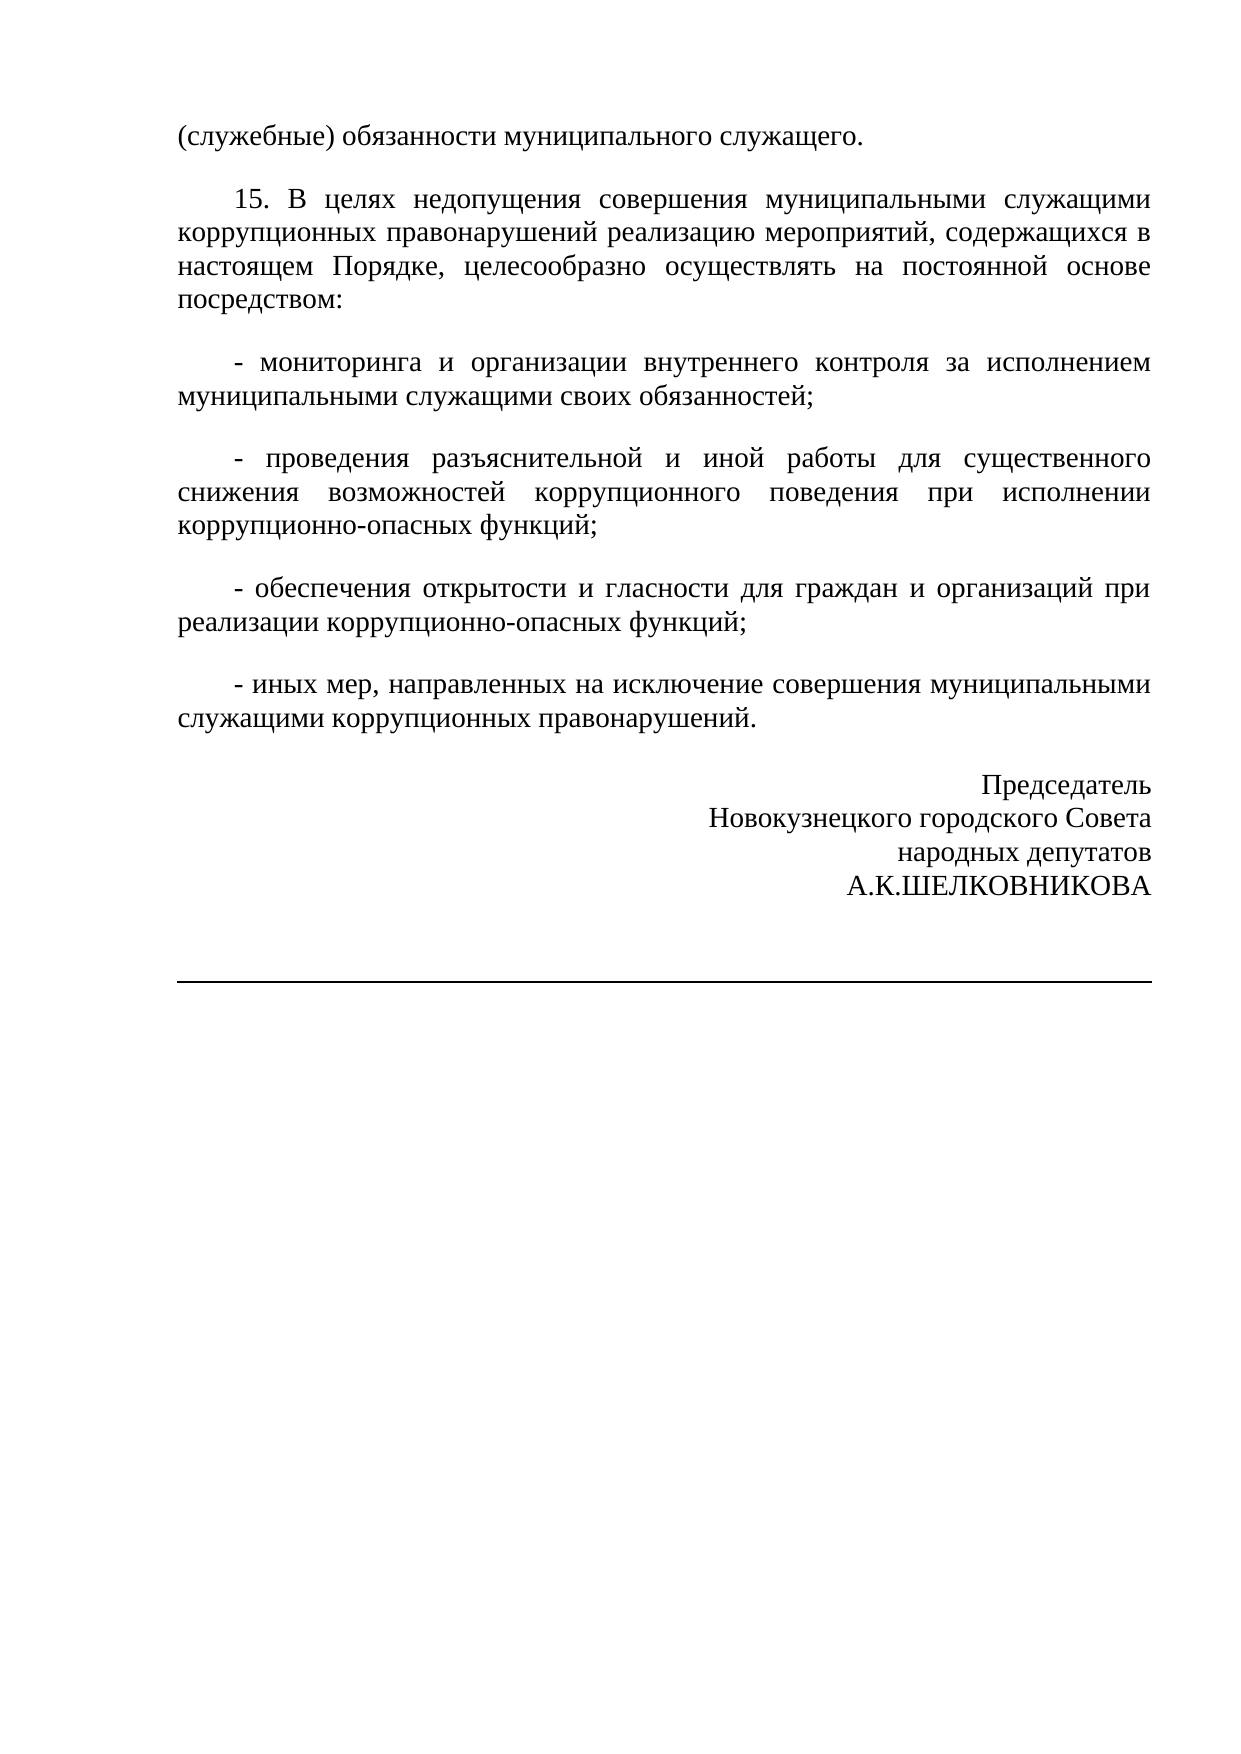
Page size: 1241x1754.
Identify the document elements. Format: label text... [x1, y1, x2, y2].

text народных депутатов [177, 834, 1152, 868]
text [177, 118, 1152, 152]
text - проведения разъяснительной и иной работы для существенного снижения возможностей коррупционного поведения при исполнении коррупционно-опасных функций; [177, 440, 1152, 541]
text Новокузнецкого городского Совета [177, 801, 1152, 834]
text 15. В целях недопущения совершения муниципальными служащими коррупционных правонарушений реализацию мероприятий, содержащихся в настоящем Порядке, целесообразно осуществлять на постоянной основе посредством: [177, 181, 1152, 315]
text А.К.ШЕЛКОВНИКОВА [177, 868, 1152, 901]
text - мониторинга и организации внутреннего контроля за исполнением муниципальными служащими своих обязанностей; [177, 344, 1152, 411]
text - обеспечения открытости и гласности для граждан и организаций при реализации коррупционно-опасных функций; [177, 570, 1152, 637]
text - иных мер, направленных на исключение совершения муниципальными служащими коррупционных правонарушений. [177, 666, 1152, 733]
text Председатель [177, 767, 1152, 801]
